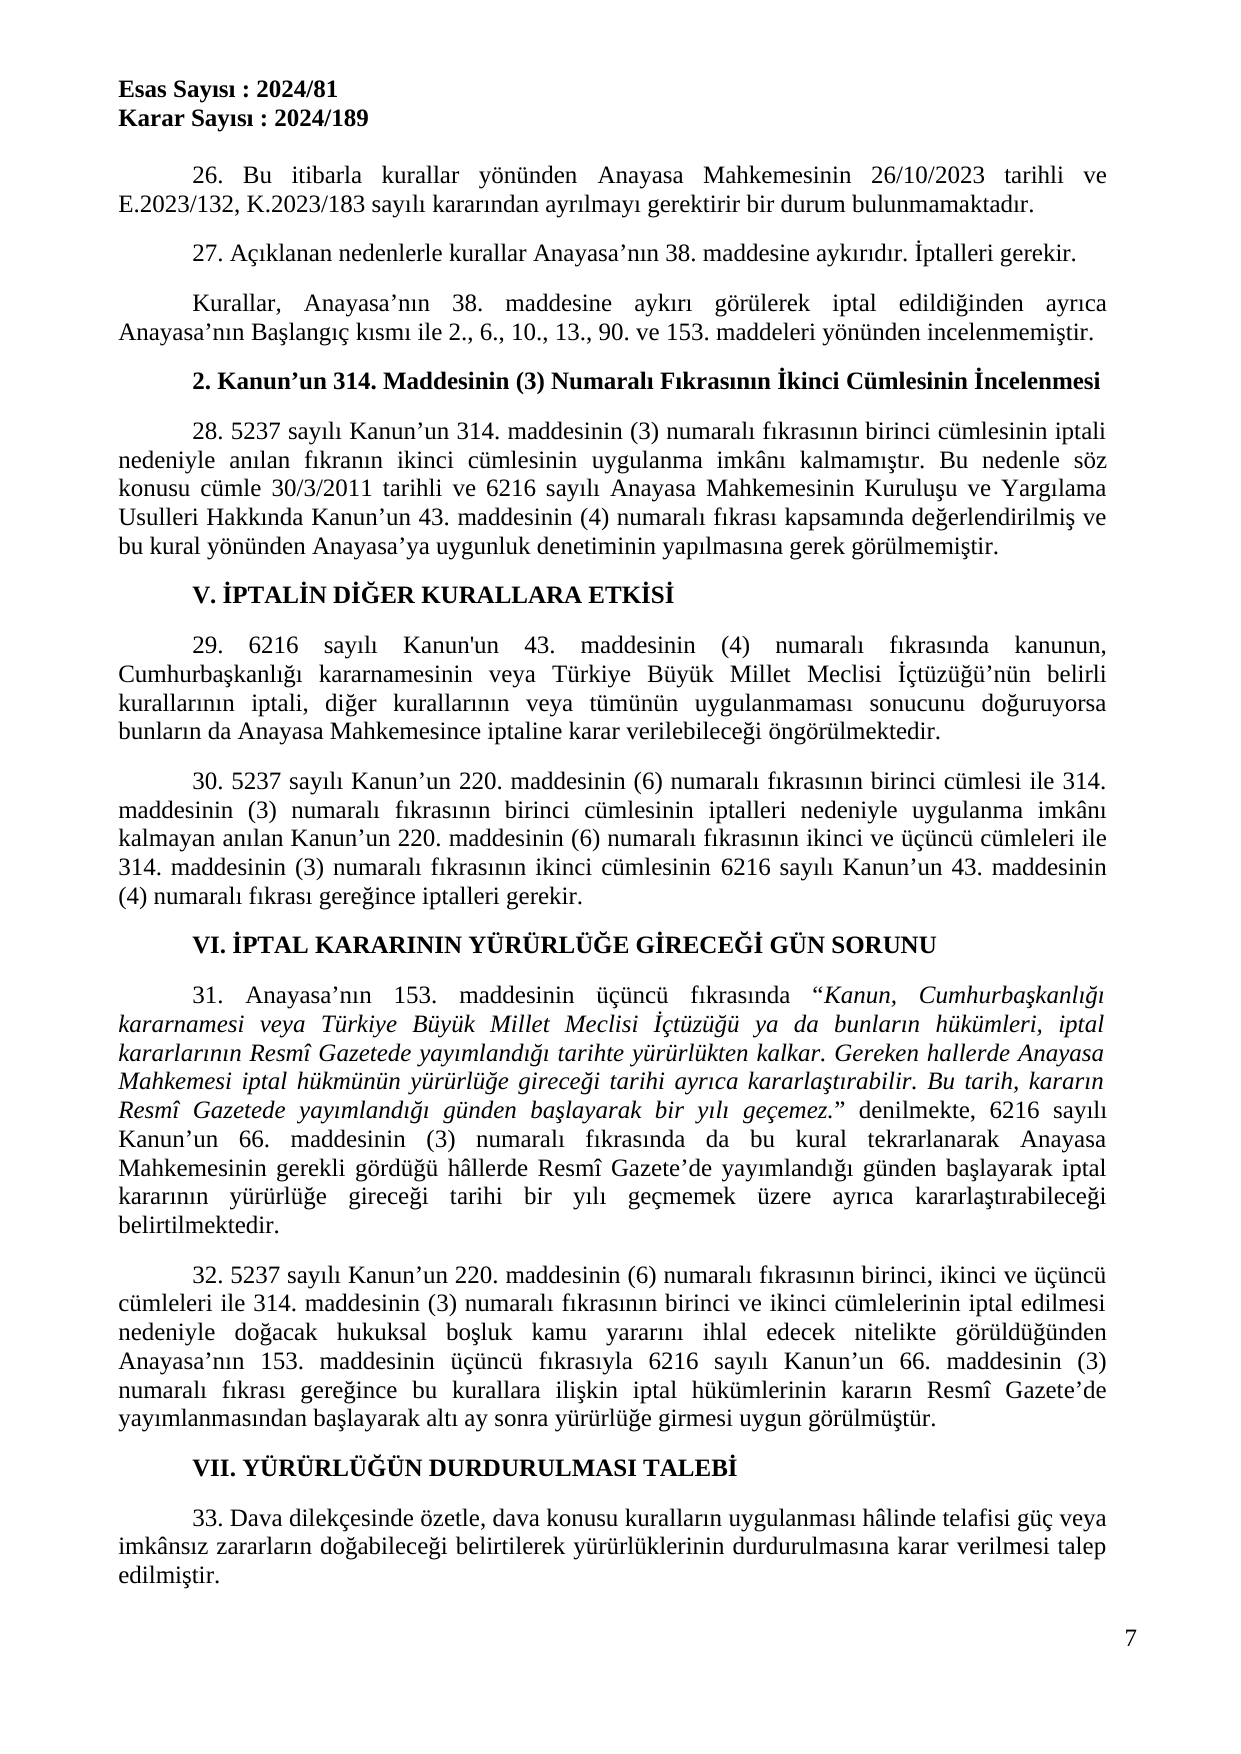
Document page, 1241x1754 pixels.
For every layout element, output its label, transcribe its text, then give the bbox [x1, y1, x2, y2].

text 28. 5237 sayılı Kanun’un 314. maddesinin (3) numaralı fıkrasının birinci cümlesinin iptali nedeniyle anılan fıkranın ikinci cümlesinin uygulanma imkânı kalmamıştır. Bu nedenle söz konusu cümle 30/3/2011 tarihli ve 6216 sayılı Anayasa Mahkemesinin Kuruluşu ve Yargılama Usulleri Hakkında Kanun’un 43. maddesinin (4) numaralı fıkrası kapsamında değerlendirilmiş ve bu kural yönünden Anayasa’ya uygunluk denetiminin yapılmasına gerek görülmemiştir. [118, 416, 1107, 502]
text VII. YÜRÜRLÜĞÜN DURDURULMASI TALEBİ [118, 1453, 1107, 1482]
text 27. Açıklanan nedenlerle kurallar Anayasa’nın 38. maddesine aykırıdır. İptalleri gerekir. [118, 238, 1107, 267]
text 28. 5237 sayılı Kanun’un 314. maddesinin (3) numaralı fıkrasının birinci cümlesinin iptali nedeniyle anılan fıkranın ikinci cümlesinin uygulanma imkânı kalmamıştır. Bu nedenle söz konusu cümle 30/3/2011 tarihli ve 6216 sayılı Anayasa Mahkemesinin Kuruluşu ve Yargılama Usulleri Hakkında Kanun’un 43. maddesinin (4) numaralı fıkrası kapsamında değerlendirilmiş ve bu kural yönünden Anayasa’ya uygunluk denetiminin yapılmasına gerek görülmemiştir. [118, 502, 1107, 560]
text 32. 5237 sayılı Kanun’un 220. maddesinin (6) numaralı fıkrasının birinci, ikinci ve üçüncü cümleleri ile 314. maddesinin (3) numaralı fıkrasının birinci ve ikinci cümlelerinin iptal edilmesi nedeniyle doğacak hukuksal boşluk kamu yararını ihlal edecek nitelikte görüldüğünden Anayasa’nın 153. maddesinin üçüncü fıkrasıyla 6216 sayılı Kanun’un 66. maddesinin (3) numaralı fıkrası gereğince bu kurallara ilişkin iptal hükümlerinin kararın Resmî Gazete’de yayımlanmasından başlayarak altı ay sonra yürürlüğe girmesi uygun görülmüştür. [118, 1260, 1107, 1432]
text 26. Bu itibarla kurallar yönünden Anayasa Mahkemesinin 26/10/2023 tarihli ve E.2023/132, K.2023/183 sayılı kararından ayrılmayı gerektirir bir durum bulunmamaktadır. [118, 160, 1107, 218]
text 31. Anayasa’nın 153. maddesinin üçüncü fıkrasında “Kanun, Cumhurbaşkanlığı kararnamesi veya Türkiye Büyük Millet Meclisi İçtüzüğü ya da bunların hükümleri, iptal kararlarının Resmî Gazetede yayımlandığı tarihte yürürlükten kalkar. Gereken hallerde Anayasa Mahkemesi iptal hükmünün yürürlüğe gireceği tarihi ayrıca kararlaştırabilir. Bu tarih, kararın Resmî Gazetede yayımlandığı günden başlayarak bir yılı geçemez.” denilmekte, 6216 sayılı Kanun’un 66. maddesinin (3) numaralı fıkrasında da bu kural tekrarlanarak Anayasa Mahkemesinin gerekli gördüğü hâllerde Resmî Gazete’de yayımlandığı günden başlayarak iptal kararının yürürlüğe gireceği tarihi bir yılı geçmemek üzere ayrıca kararlaştırabileceği belirtilmektedir. [118, 980, 1107, 1239]
text 2. Kanun’un 314. Maddesinin (3) Numaralı Fıkrasının İkinci Cümlesinin İncelenmesi [118, 366, 1107, 395]
text 29. 6216 sayılı Kanun'un 43. maddesinin (4) numaralı fıkrasında kanunun, Cumhurbaşkanlığı kararnamesinin veya Türkiye Büyük Millet Meclisi İçtüzüğü’nün belirli kurallarının iptali, diğer kurallarının veya tümünün uygulanmaması sonucunu doğuruyorsa bunların da Anayasa Mahkemesince iptaline karar verilebileceği öngörülmektedir. [118, 630, 1107, 745]
text Kurallar, Anayasa’nın 38. maddesine aykırı görülerek iptal edildiğinden ayrıca Anayasa’nın Başlangıç kısmı ile 2., 6., 10., 13., 90. ve 153. maddeleri yönünden incelenmemiştir. [118, 288, 1107, 346]
text VI. İPTAL KARARININ YÜRÜRLÜĞE GİRECEĞİ GÜN SORUNU [118, 931, 1107, 959]
text 30. 5237 sayılı Kanun’un 220. maddesinin (6) numaralı fıkrasının birinci cümlesi ile 314. maddesinin (3) numaralı fıkrasının birinci cümlesinin iptalleri nedeniyle uygulanma imkânı kalmayan anılan Kanun’un 220. maddesinin (6) numaralı fıkrasının ikinci ve üçüncü cümleleri ile 314. maddesinin (3) numaralı fıkrasının ikinci cümlesinin 6216 sayılı Kanun’un 43. maddesinin (4) numaralı fıkrası gereğince iptalleri gerekir. [118, 766, 1107, 910]
text V. İPTALİN DİĞER KURALLARA ETKİSİ [118, 581, 1107, 609]
text 33. Dava dilekçesinde özetle, dava konusu kuralların uygulanması hâlinde telafisi güç veya imkânsız zararların doğabileceği belirtilerek yürürlüklerinin durdurulmasına karar verilmesi talep edilmiştir. [118, 1503, 1107, 1589]
